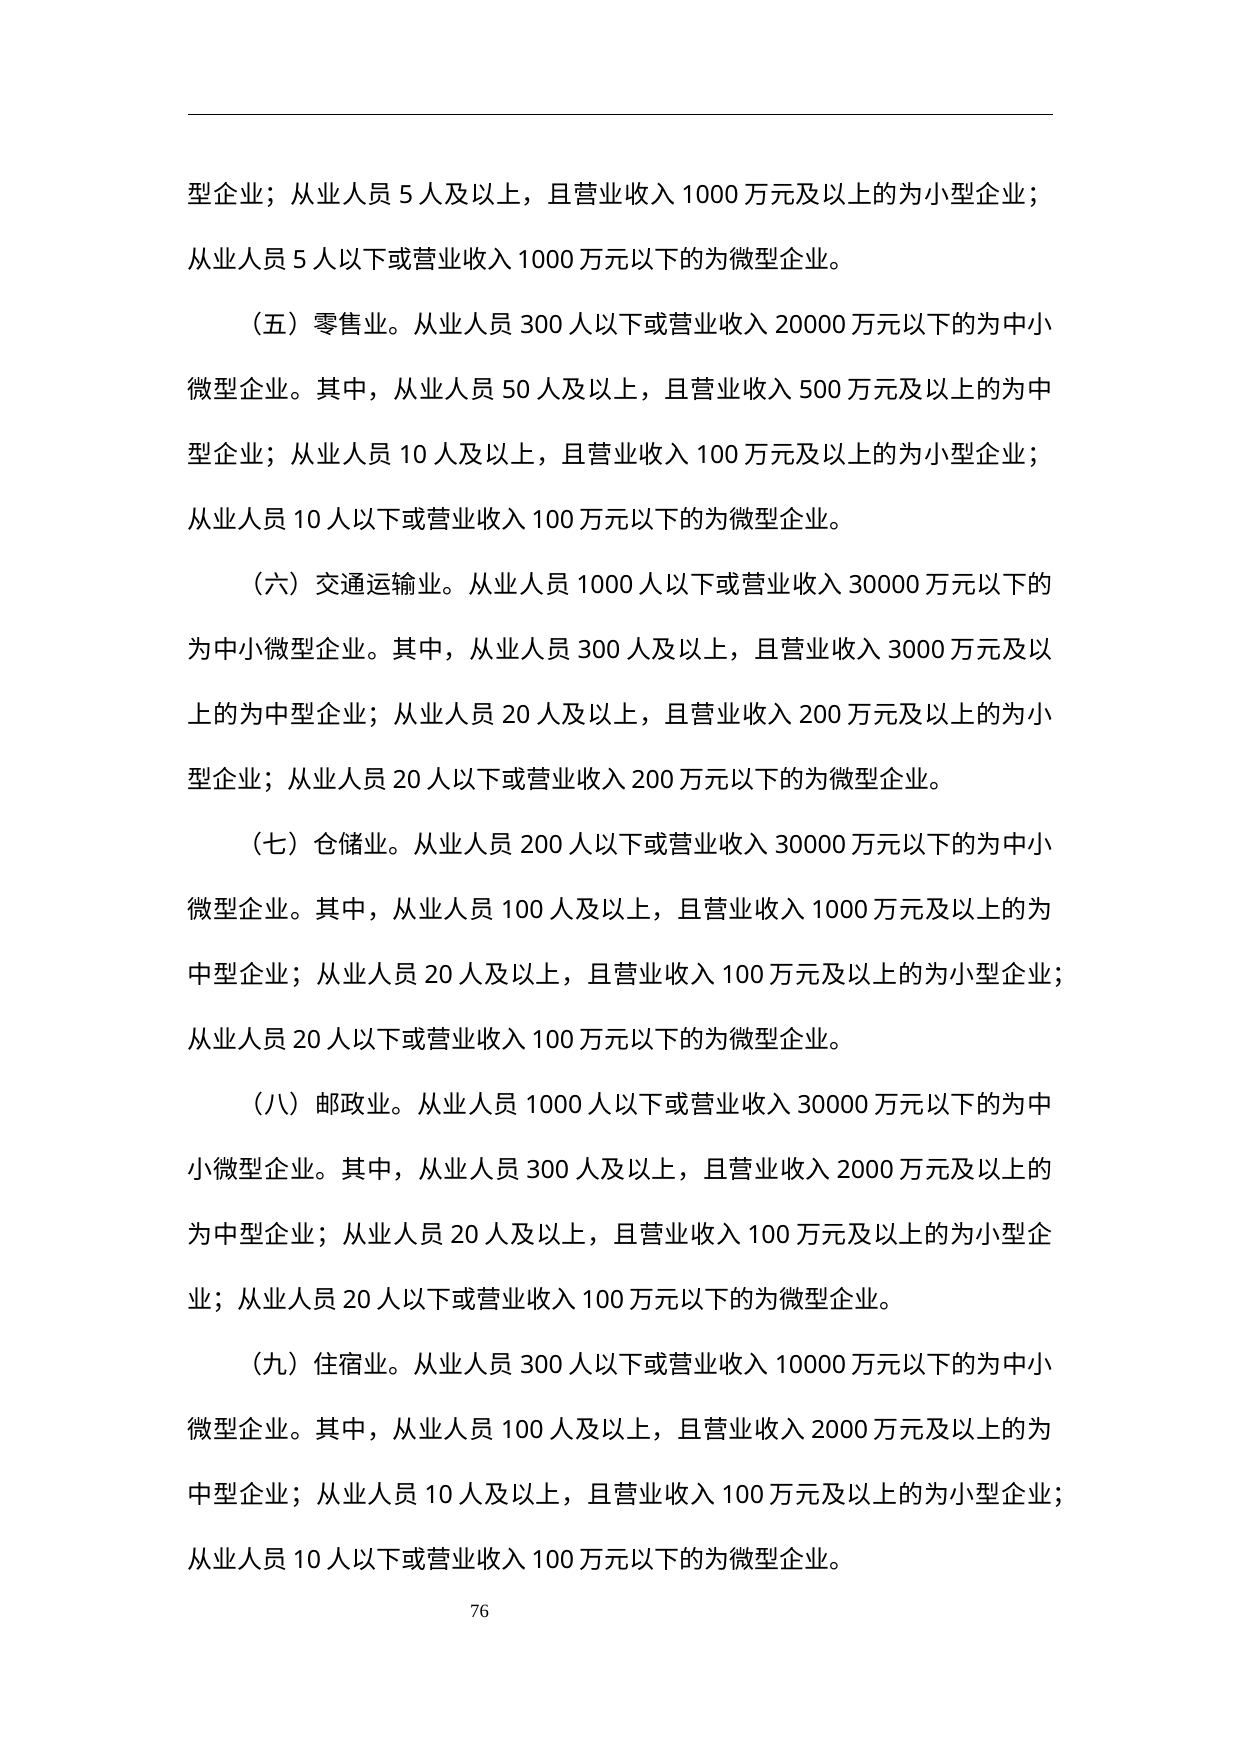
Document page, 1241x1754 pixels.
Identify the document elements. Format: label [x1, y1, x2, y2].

text [187, 160, 1053, 1590]
